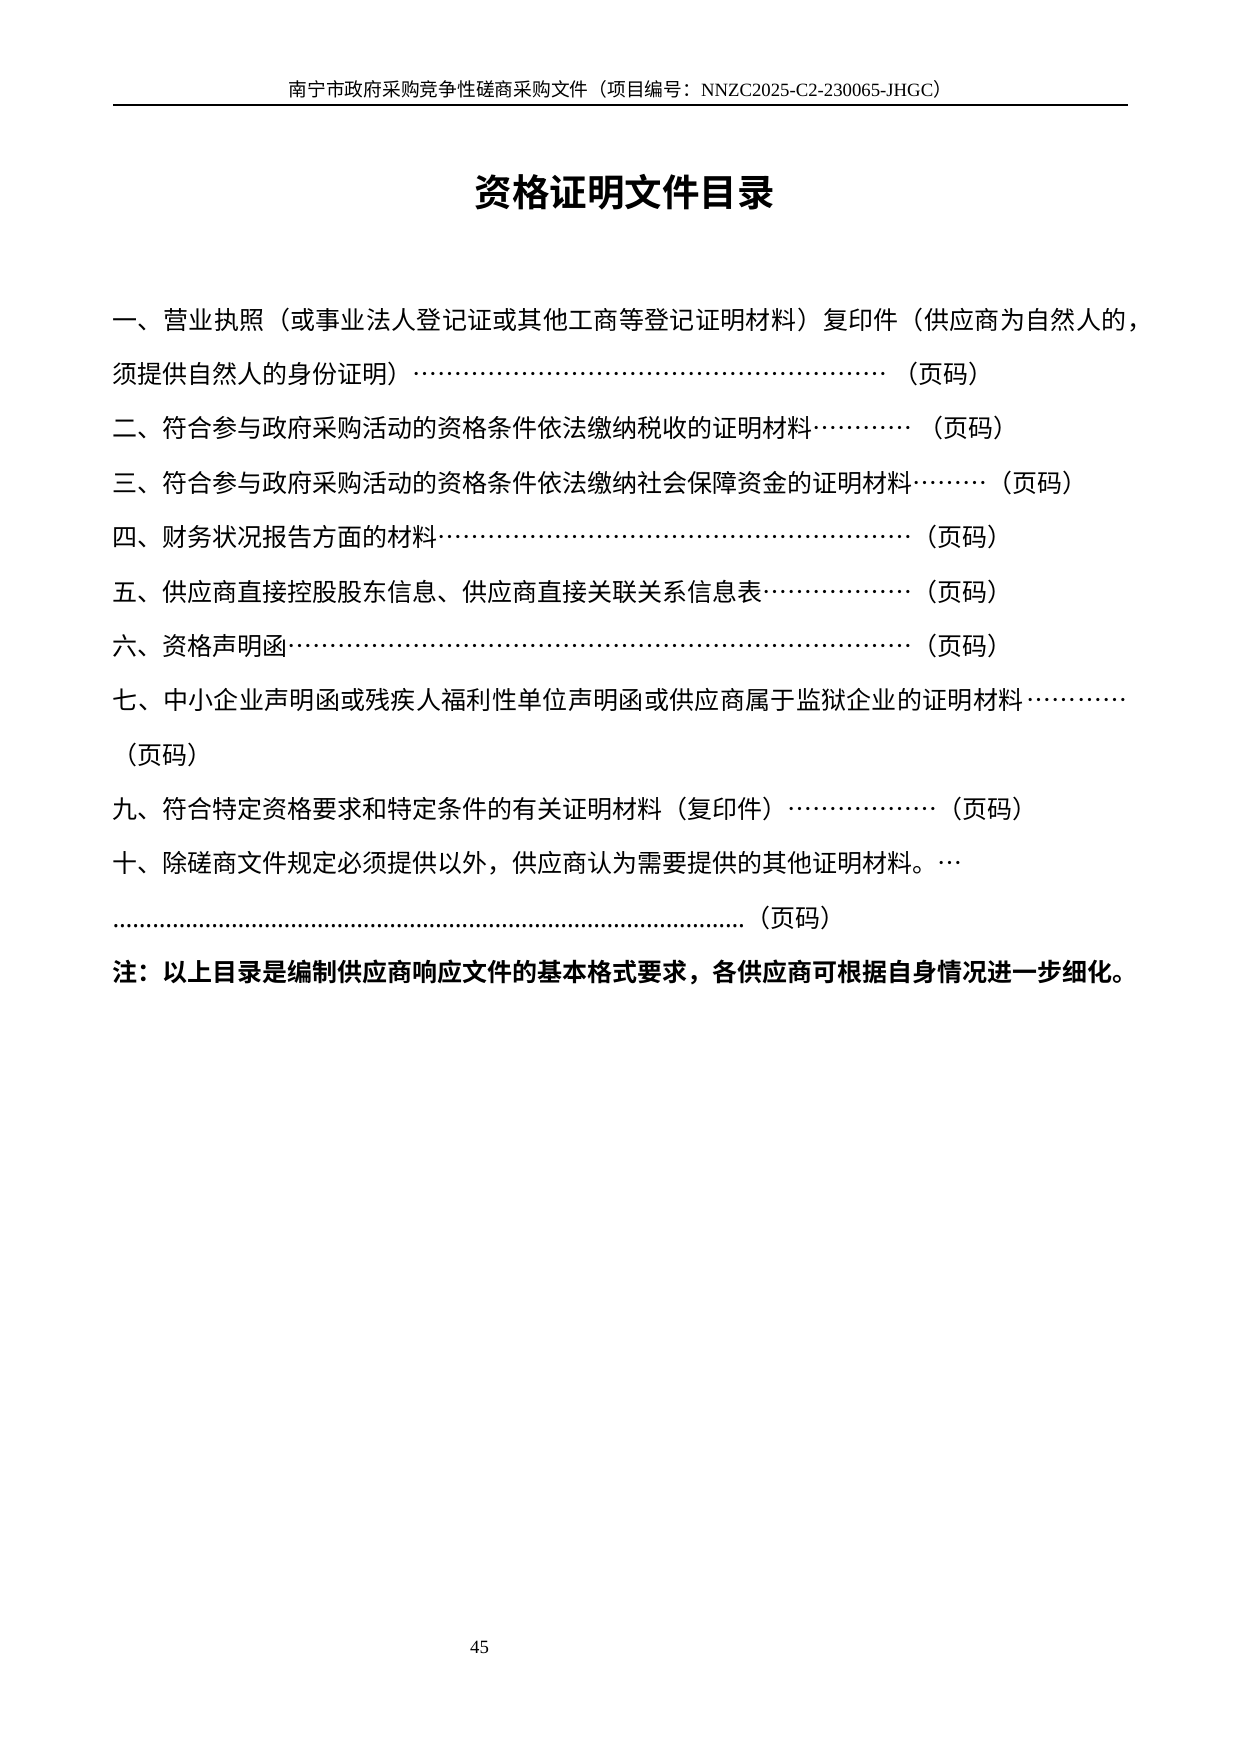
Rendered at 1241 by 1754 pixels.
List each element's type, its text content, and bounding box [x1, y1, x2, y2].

text 十、除磋商文件规定必须提供以外，供应商认为需要提供的其他证明材料。… [112, 844, 1128, 880]
text 九、符合特定资格要求和特定条件的有关证明材料（复印件）………………（页码） [112, 789, 1128, 826]
text 二、符合参与政府采购活动的资格条件依法缴纳税收的证明材料………… （页码） [112, 409, 1128, 445]
text ……………………………………………………………………………………（页码） [112, 898, 1128, 934]
text 五、供应商直接控股股东信息、供应商直接关联关系信息表………………（页码） [112, 572, 1128, 608]
text 资格证明文件目录 [112, 162, 1128, 217]
text 七、中小企业声明函或残疾人福利性单位声明函或供应商属于监狱企业的证明材料…………（页码） [112, 681, 1128, 771]
text 四、财务状况报告方面的材料…………………………………………………（页码） [112, 518, 1128, 554]
text 三、符合参与政府采购活动的资格条件依法缴纳社会保障资金的证明材料………（页码） [112, 463, 1128, 499]
text 六、资格声明函…………………………………………………………………（页码） [112, 626, 1128, 663]
text 注：以上目录是编制供应商响应文件的基本格式要求，各供应商可根据自身情况进一步细化。 [112, 953, 1128, 989]
text 一、营业执照（或事业法人登记证或其他工商等登记证明材料）复印件（供应商为自然人的，须提供自然人的身份证明）………………………………………………… （页码） [112, 300, 1128, 391]
